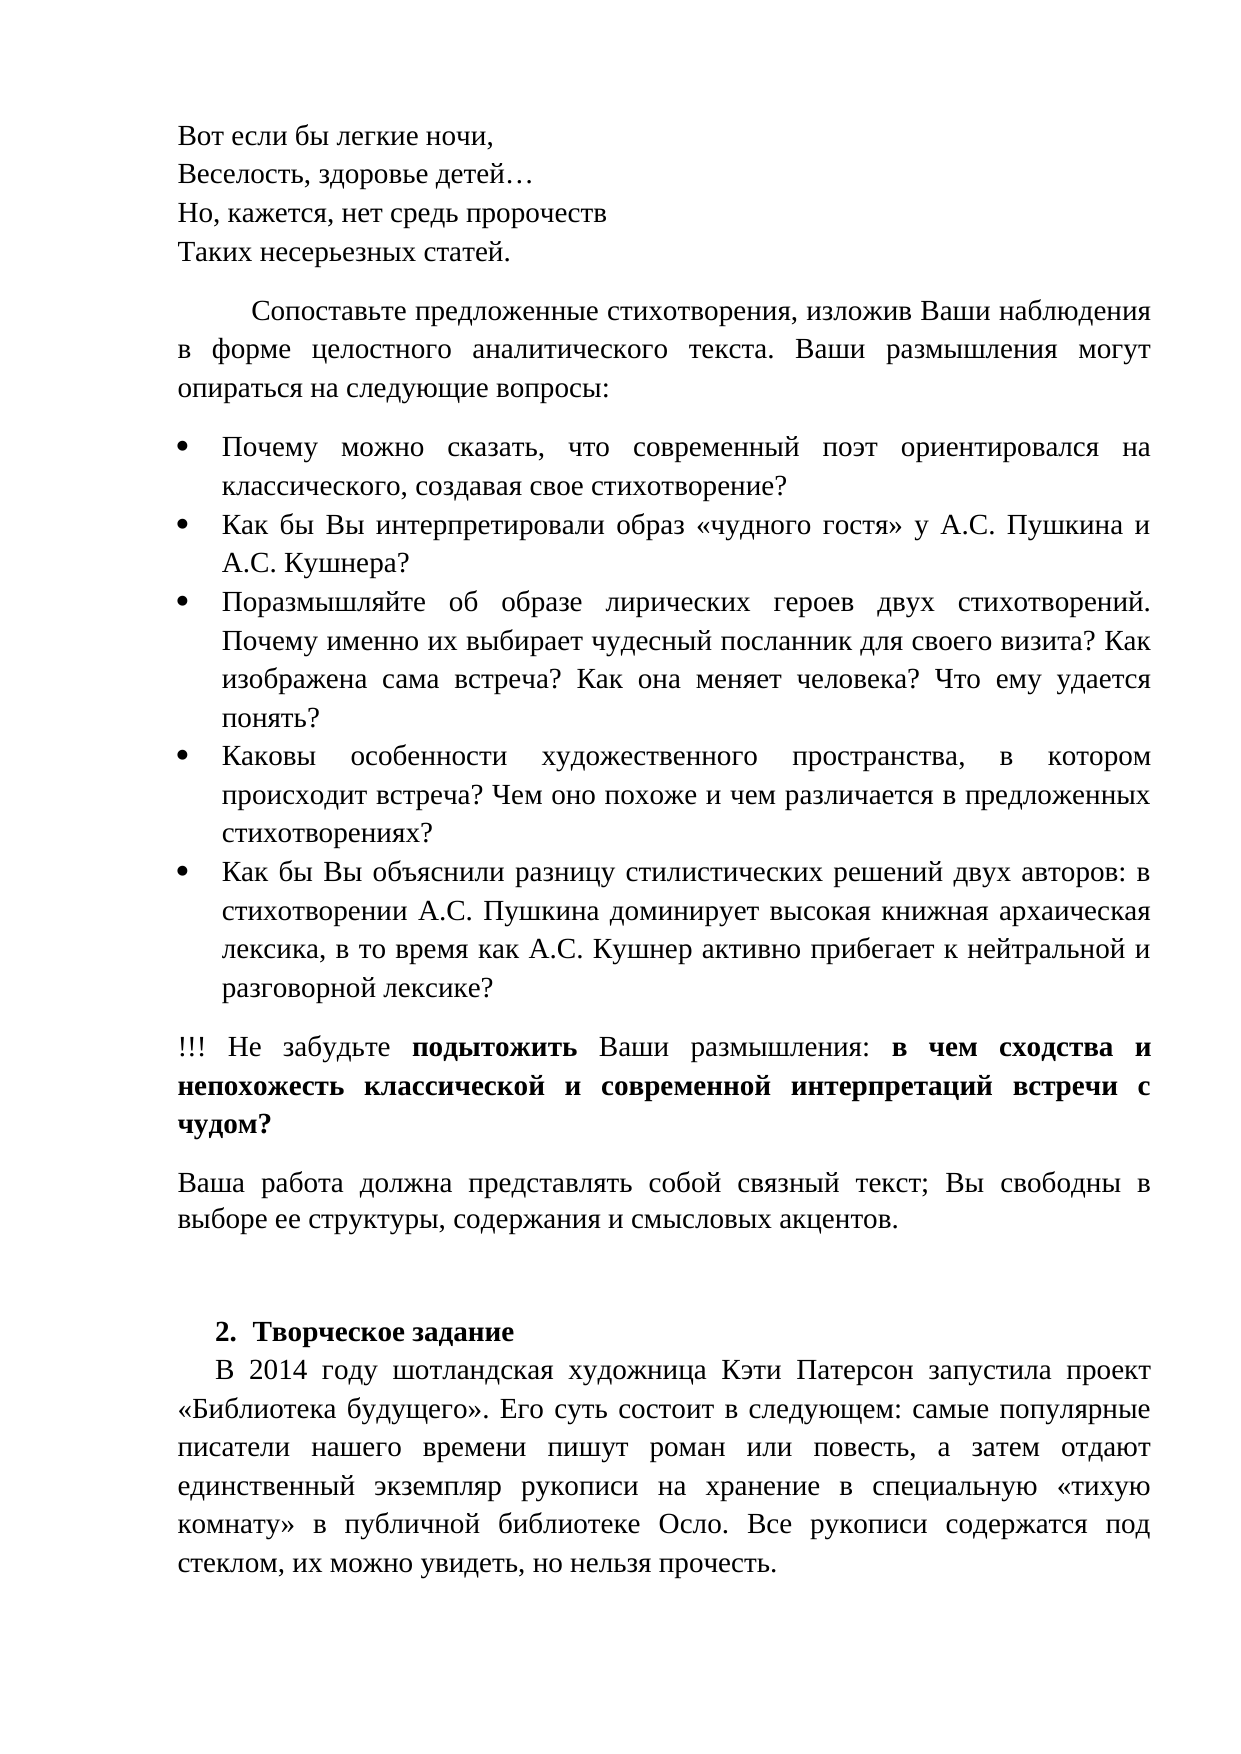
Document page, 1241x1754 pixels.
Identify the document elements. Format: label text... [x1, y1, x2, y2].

list Каковы особенности художественного пространства, в котором происходит встреча? Чем оно похоже и чем различается в предложенных стихотворениях? [177, 738, 1152, 849]
text Вот если бы легкие ночи, Веселость, здоровье детей… Но, кажется, нет средь пророчеств Таких несерьезных статей. [177, 118, 1152, 267]
text Сопоставьте предложенные стихотворения, изложив Ваши наблюдения в форме целостного аналитического текста. Ваши размышления могут опираться на следующие вопросы: [177, 293, 1152, 404]
list В 2014 году шотландская художница Кэти Патерсон запустила проект «Библиотека будущего». Его суть состоит в следующем: самые популярные писатели нашего времени пишут роман или повесть, а затем отдают единственный экземпляр рукописи на хранение в специальную «тихую комнату» в публичной библиотеке Осло. Все рукописи содержатся под стеклом, их можно увидеть, но нельзя прочесть. [177, 1352, 1152, 1579]
list Поразмышляйте об образе лирических героев двух стихотворений. Почему именно их выбирает чудесный посланник для своего визита? Как изображена сама встреча? Как она меняет человека? Что ему удается понять? [177, 584, 1152, 733]
list Творческое задание [215, 1314, 1152, 1347]
list Как бы Вы объяснили разницу стилистических решений двух авторов: в стихотворении А.С. Пушкина доминирует высокая книжная архаическая лексика, в то время как А.С. Кушнер активно прибегает к нейтральной и разговорной лексике? [177, 854, 1152, 1003]
text !!! Не забудьте подытожить Ваши размышления: в чем сходства и непохожесть классической и современной интерпретаций встречи с чудом? [177, 1029, 1152, 1140]
list Почему можно сказать, что современный поэт ориентировался на классического, создавая свое стихотворение? [177, 429, 1152, 502]
text Ваша работа должна представлять собой связный текст; Вы свободны в выборе ее структуры, содержания и смысловых акцентов. [177, 1166, 1152, 1235]
list Как бы Вы интерпретировали образ «чудного гостя» у А.С. Пушкина и А.С. Кушнера? [177, 507, 1152, 579]
